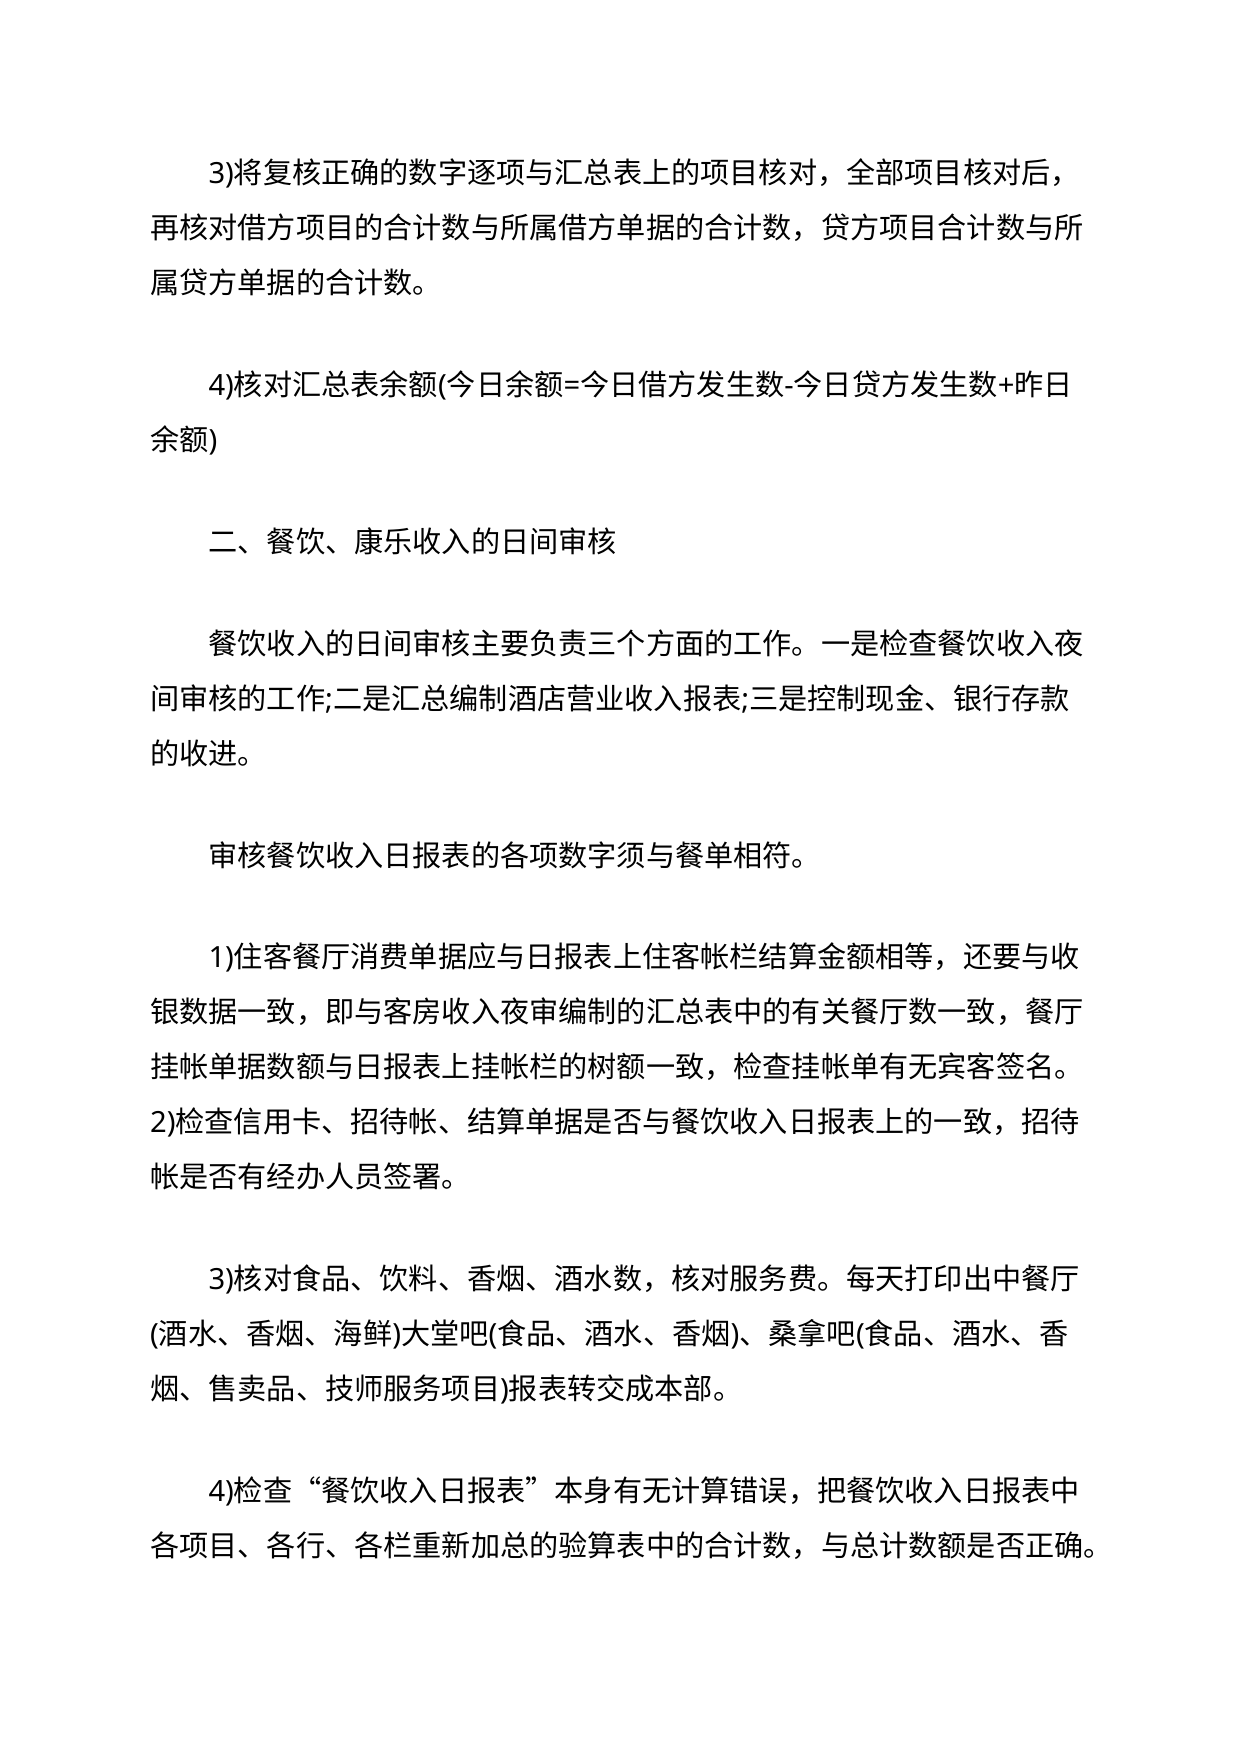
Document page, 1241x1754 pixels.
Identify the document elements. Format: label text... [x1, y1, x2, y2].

text 3)核对食品、饮料、香烟、酒水数，核对服务费。每天打印出中餐厅(酒水、香烟、海鲜)大堂吧(食品、酒水、香烟)、桑拿吧(食品、酒水、香烟、售卖品、技师服务项目)报表转交成本部。 [150, 1255, 1090, 1408]
text 二、餐饮、康乐收入的日间审核 [150, 519, 1090, 561]
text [150, 1467, 1090, 1565]
text 1)住客餐厅消费单据应与日报表上住客帐栏结算金额相等，还要与收银数据一致，即与客房收入夜审编制的汇总表中的有关餐厅数一致，餐厅挂帐单据数额与日报表上挂帐栏的树额一致，检查挂帐单有无宾客签名。 2)检查信用卡、招待帐、结算单据是否与餐饮收入日报表上的一致，招待帐是否有经办人员签署。 [150, 934, 1090, 1196]
text 3)将复核正确的数字逐项与汇总表上的项目核对，全部项目核对后，再核对借方项目的合计数与所属借方单据的合计数，贷方项目合计数与所属贷方单据的合计数。 [150, 150, 1090, 302]
text 审核餐饮收入日报表的各项数字须与餐单相符。 [150, 832, 1090, 874]
text 4)核对汇总表余额(今日余额=今日借方发生数-今日贷方发生数+昨日余额) [150, 362, 1090, 459]
text 餐饮收入的日间审核主要负责三个方面的工作。一是检查餐饮收入夜间审核的工作;二是汇总编制酒店营业收入报表;三是控制现金、银行存款的收进。 [150, 620, 1090, 773]
